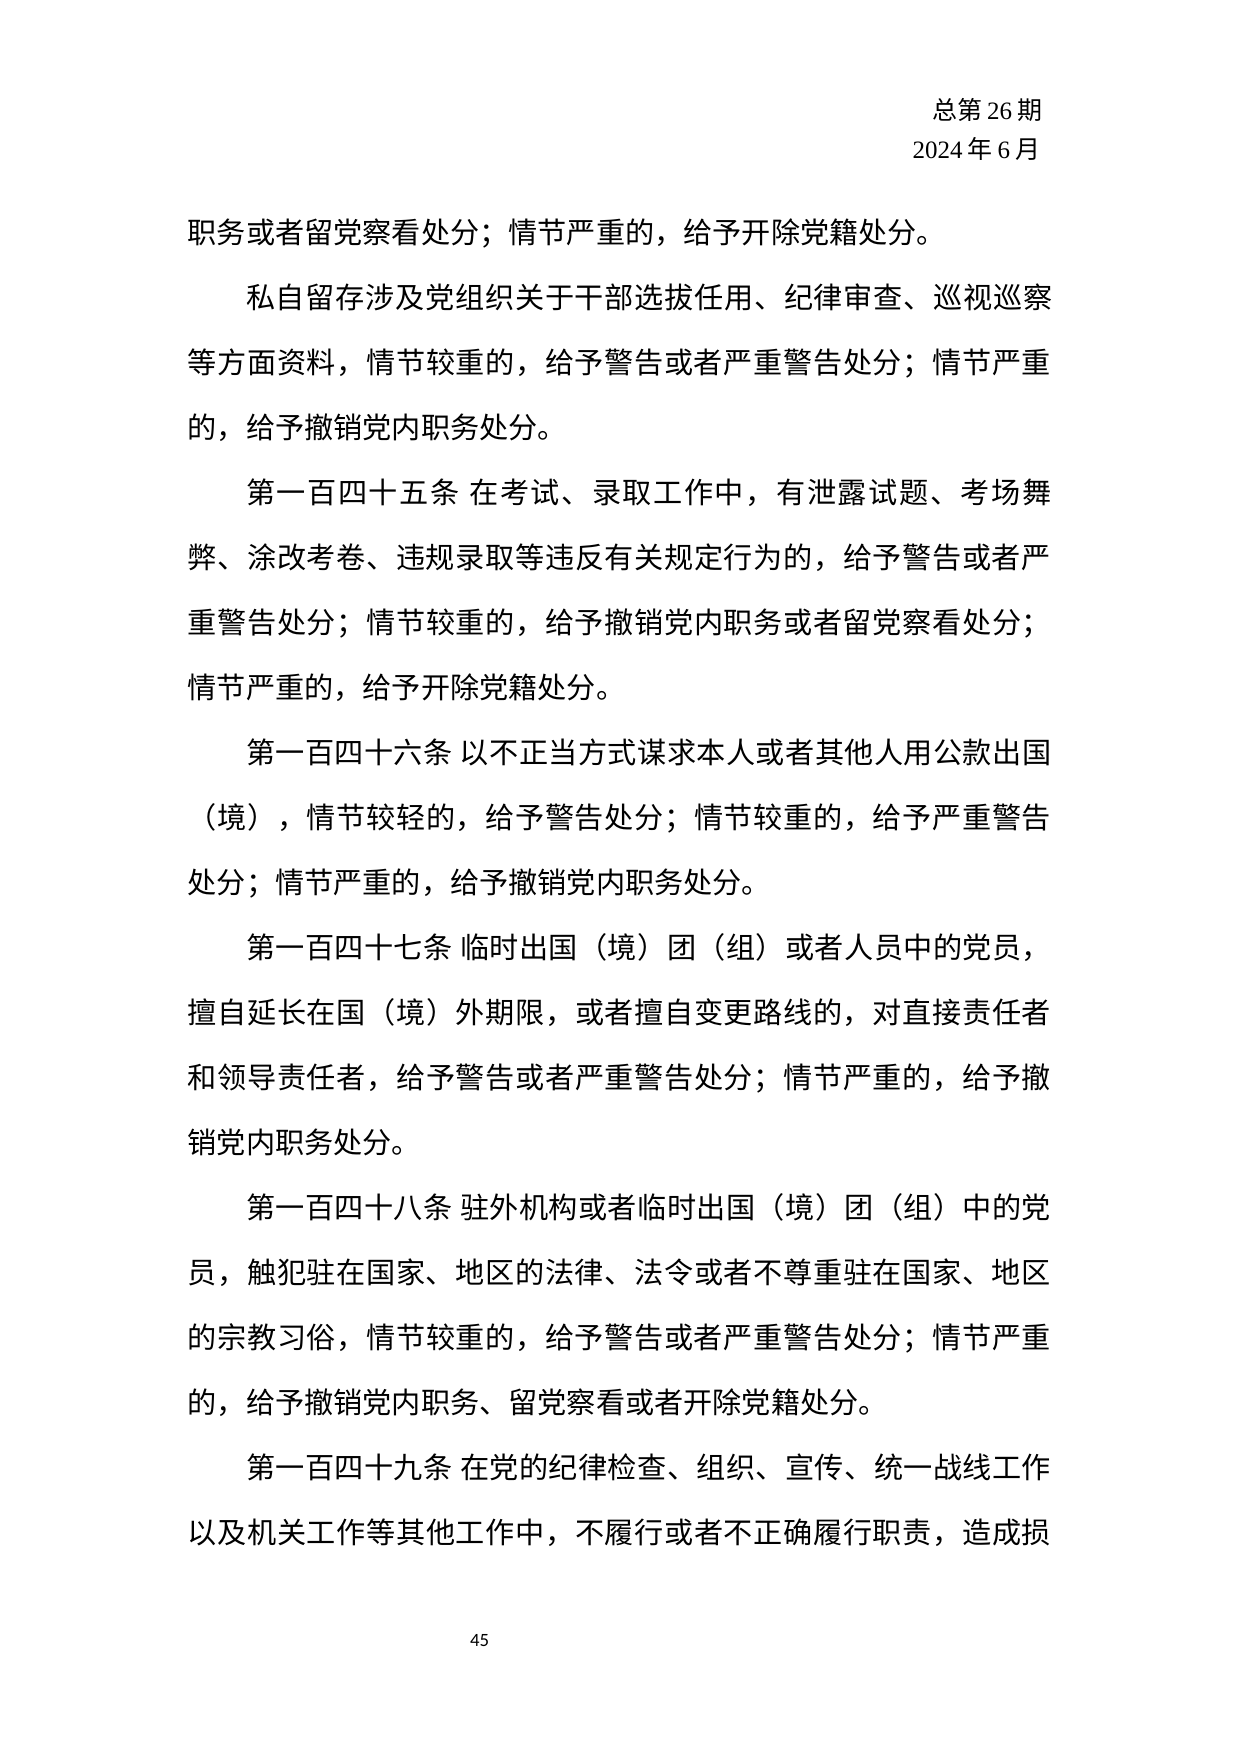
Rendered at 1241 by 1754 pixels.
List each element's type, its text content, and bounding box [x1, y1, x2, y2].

text 私自留存涉及党组织关于干部选拔任用、纪律审查、巡视巡察等方面资料，情节较重的，给予警告或者严重警告处分；情节严重的，给予撤销党内职务处分。 [187, 263, 1053, 458]
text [187, 1433, 1053, 1563]
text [187, 198, 1053, 263]
text 第一百四十八条 驻外机构或者临时出国（境）团（组）中的党员，触犯驻在国家、地区的法律、法令或者不尊重驻在国家、地区的宗教习俗，情节较重的，给予警告或者严重警告处分；情节严重的，给予撤销党内职务、留党察看或者开除党籍处分。 [187, 1173, 1053, 1433]
text 第一百四十六条 以不正当方式谋求本人或者其他人用公款出国（境），情节较轻的，给予警告处分；情节较重的，给予严重警告处分；情节严重的，给予撤销党内职务处分。 [187, 718, 1053, 913]
text 第一百四十五条 在考试、录取工作中，有泄露试题、考场舞弊、涂改考卷、违规录取等违反有关规定行为的，给予警告或者严重警告处分；情节较重的，给予撤销党内职务或者留党察看处分；情节严重的，给予开除党籍处分。 [187, 458, 1053, 718]
text 第一百四十七条 临时出国（境）团（组）或者人员中的党员，擅自延长在国（境）外期限，或者擅自变更路线的，对直接责任者和领导责任者，给予警告或者严重警告处分；情节严重的，给予撤销党内职务处分。 [187, 913, 1053, 1173]
